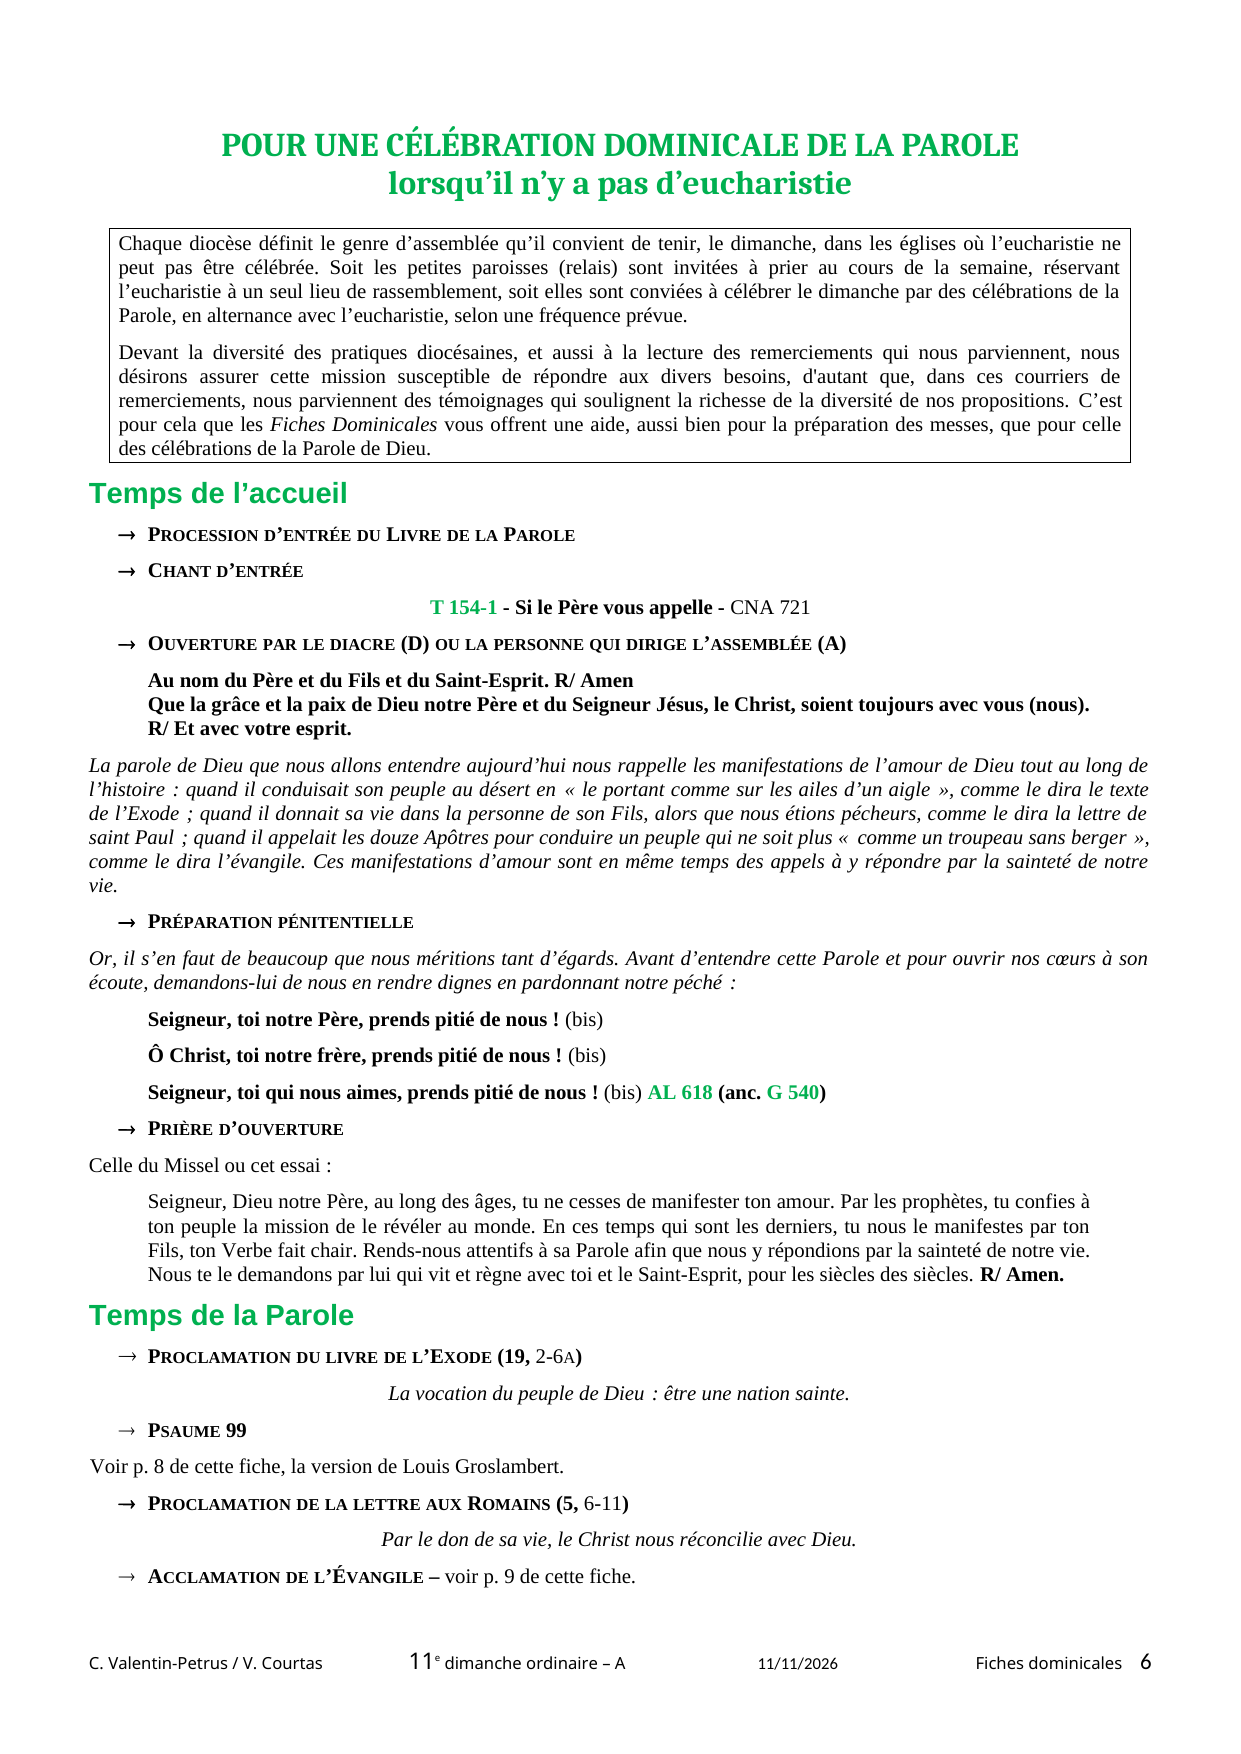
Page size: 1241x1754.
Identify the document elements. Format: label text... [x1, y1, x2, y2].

text Seigneur, Dieu notre Père, au long des âges, tu ne cesses de manifester ton amour. Par les prophètes, tu confies à ton peuple la mission de le révéler au monde. En ces temps qui sont les derniers, tu nous le manifestes par ton Fils, ton Verbe fait chair. Rends-nous attentifs à sa Parole afin que nous y répondions par la sainteté de notre vie. Nous te le demandons par lui qui vit et règne avec toi et le Saint-Esprit, pour les siècles des siècles. R/ Amen. [148, 1189, 1093, 1286]
text La parole de Dieu que nous allons entendre aujourd’hui nous rappelle les manifestations de l’amour de Dieu tout au long de l’histoire : quand il conduisait son peuple au désert en « le portant comme sur les ailes d’un aigle », comme le dira le texte de l’Exode ; quand il donnait sa vie dans la personne de son Fils, alors que nous étions pécheurs, comme le dira la lettre de saint Paul ; quand il appelait les douze Apôtres pour conduire un peuple qui ne soit plus « comme un troupeau sans berger », comme le dira l’évangile. Ces manifestations d’amour sont en même temps des appels à y répondre par la sainteté de notre vie. [89, 753, 1152, 897]
text Temps de l’accueil [89, 476, 1152, 509]
text Chaque diocèse définit le genre d’assemblée qu’il convient de tenir, le dimanche, dans les églises où l’eucharistie ne peut pas être célébrée. Soit les petites paroisses (relais) sont invitées à prier au cours de la semaine, réservant l’eucharistie à un seul lieu de rassemblement, soit elles sont conviées à célébrer le dimanche par des célébrations de la Parole, en alternance avec l’eucharistie, selon une fréquence prévue. [110, 229, 1130, 327]
text Celle du Missel ou cet essai : [89, 1153, 1152, 1177]
text Au nom du Père et du Fils et du Saint-Esprit. R/ Amen Que la grâce et la paix de Dieu notre Père et du Seigneur Jésus, le Christ, soient toujours avec vous (nous). R/ Et avec votre esprit. [148, 668, 1152, 740]
list Psaume 99 [118, 1418, 1152, 1442]
text Seigneur, toi qui nous aimes, prends pitié de nous ! (bis) AL 618 (anc. G 540) [148, 1080, 1152, 1104]
text T 154-1 - Si le Père vous appelle - CNA 721 [89, 595, 1152, 619]
list Procession d’entrée du Livre de la Parole [118, 522, 1152, 546]
list Proclamation du livre de l’Exode (19, 2-6a) [118, 1344, 1152, 1369]
text Par le don de sa vie, le Christ nous réconcilie avec Dieu. [89, 1527, 1152, 1551]
list Chant d’entrée [118, 558, 1152, 582]
text POUR UNE CÉLÉBRATION DOMINICALE DE LA PAROLE lorsqu’il n’y a pas d’eucharistie [89, 126, 1152, 203]
list Acclamation de l’Évangile – voir p. 9 de cette fiche. [118, 1564, 1152, 1588]
text Ô Christ, toi notre frère, prends pitié de nous ! (bis) [148, 1043, 1152, 1067]
list Proclamation de la lettre aux Romains (5, 6-11) [118, 1491, 1152, 1515]
text Temps de la Parole [89, 1298, 1152, 1332]
text Devant la diversité des pratiques diocésaines, et aussi à la lecture des remerciements qui nous parviennent, nous désirons assurer cette mission susceptible de répondre aux divers besoins, d'autant que, dans ces courriers de remerciements, nous parviennent des témoignages qui soulignent la richesse de la diversité de nos propositions. C’est pour cela que les Fiches Dominicales vous offrent une aide, aussi bien pour la préparation des messes, que pour celle des célébrations de la Parole de Dieu. [110, 337, 1130, 462]
text La vocation du peuple de Dieu : être une nation sainte. [89, 1381, 1152, 1405]
list Préparation pénitentielle [118, 909, 1152, 933]
text Seigneur, toi notre Père, prends pitié de nous ! (bis) [148, 1007, 1152, 1031]
list Prière d’ouverture [118, 1116, 1152, 1140]
text Voir p. 8 de cette fiche, la version de Louis Groslambert. [89, 1454, 1152, 1478]
text Or, il s’en faut de beaucoup que nous méritions tant d’égards. Avant d’entendre cette Parole et pour ouvrir nos cœurs à son écoute, demandons-lui de nous en rendre dignes en pardonnant notre péché : [89, 946, 1152, 994]
list Ouverture par le diacre (D) ou la personne qui dirige l’assemblée (A) [118, 631, 1152, 655]
